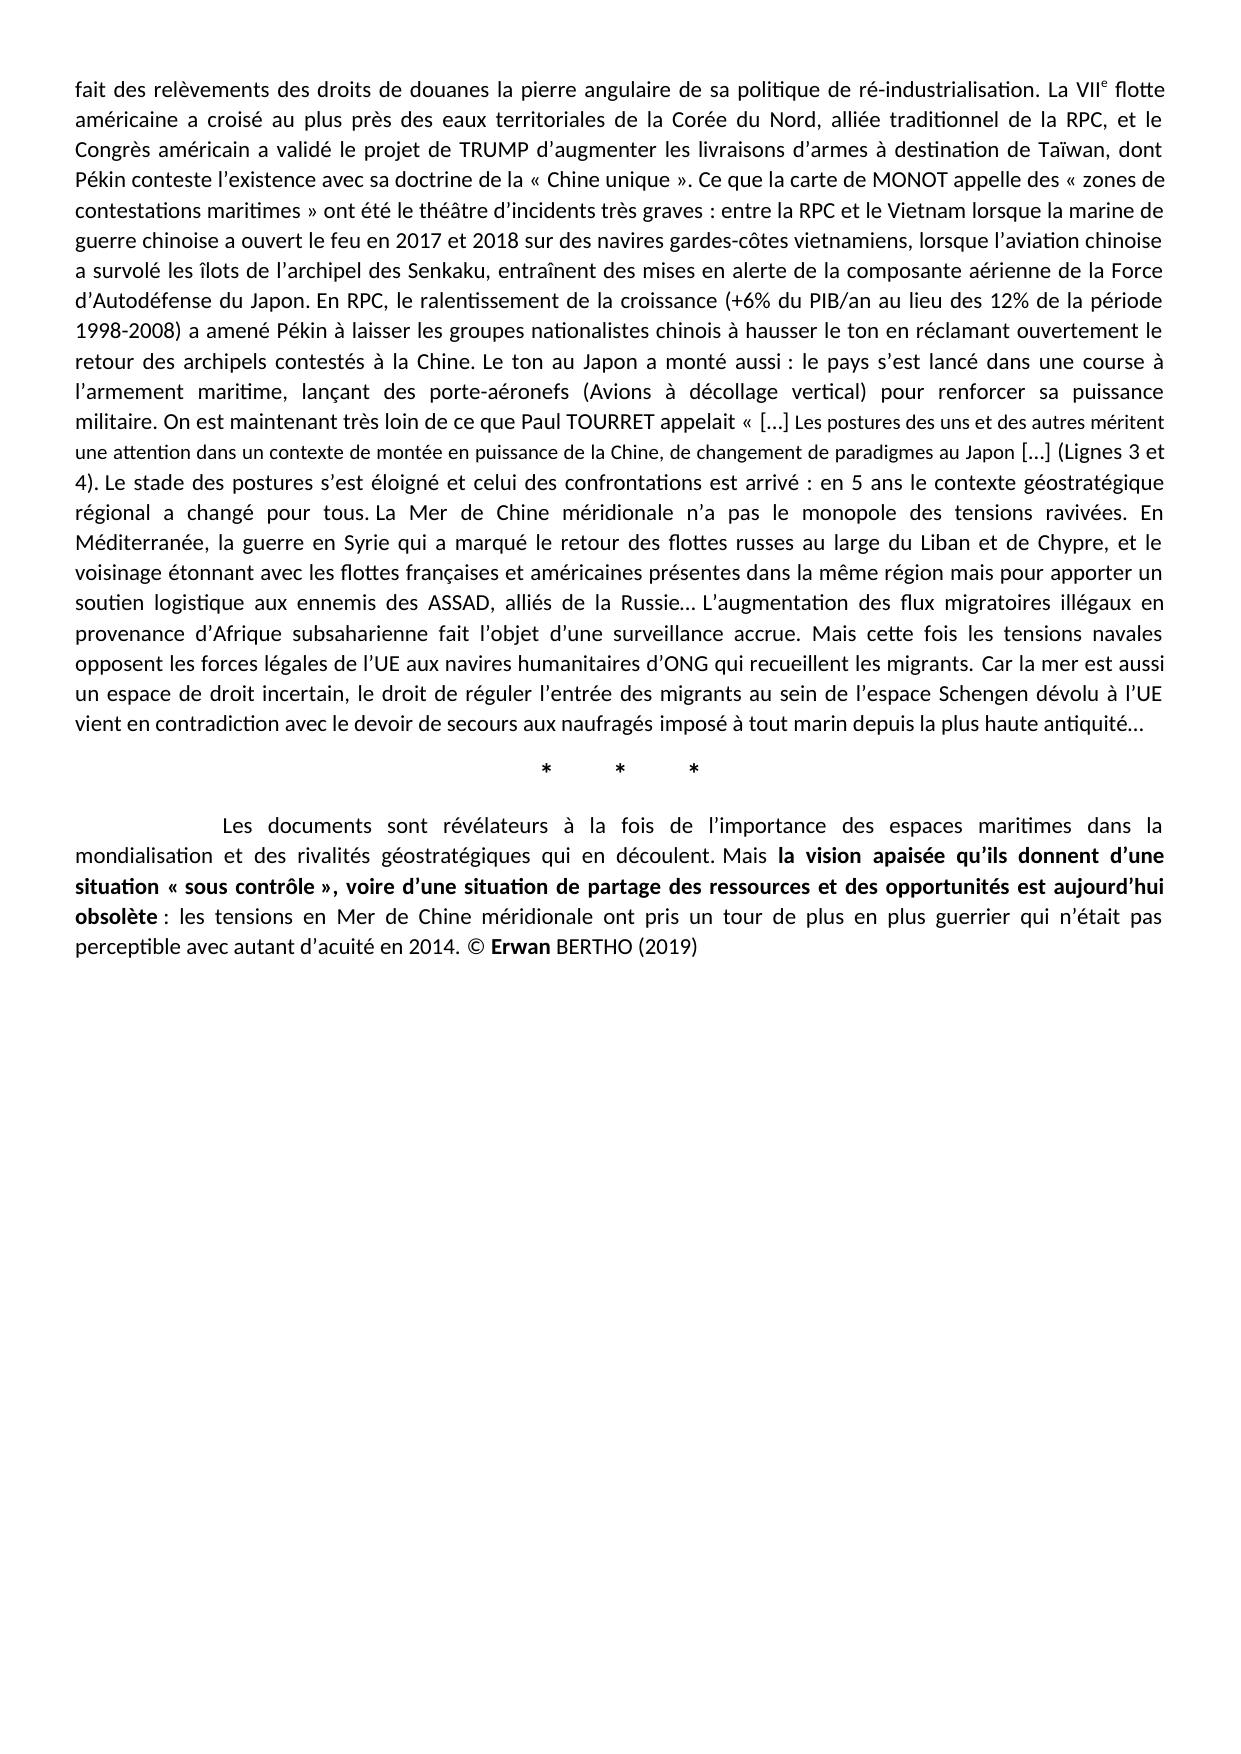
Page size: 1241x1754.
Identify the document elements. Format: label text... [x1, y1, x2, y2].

text Les documents sont révélateurs à la fois de l’importance des espaces maritimes dans la mondialisation et des rivalités géostratégiques qui en découlent. Mais la vision apaisée qu’ils donnent d’une situation « sous contrôle », voire d’une situation de partage des ressources et des opportunités est aujourd’hui obsolète : les tensions en Mer de Chine méridionale ont pris un tour de plus en plus guerrier qui n’était pas perceptible avec autant d’acuité en 2014. © Erwan BERTHO (2019) [75, 811, 1165, 960]
text * * * [75, 756, 1165, 792]
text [75, 75, 1165, 737]
